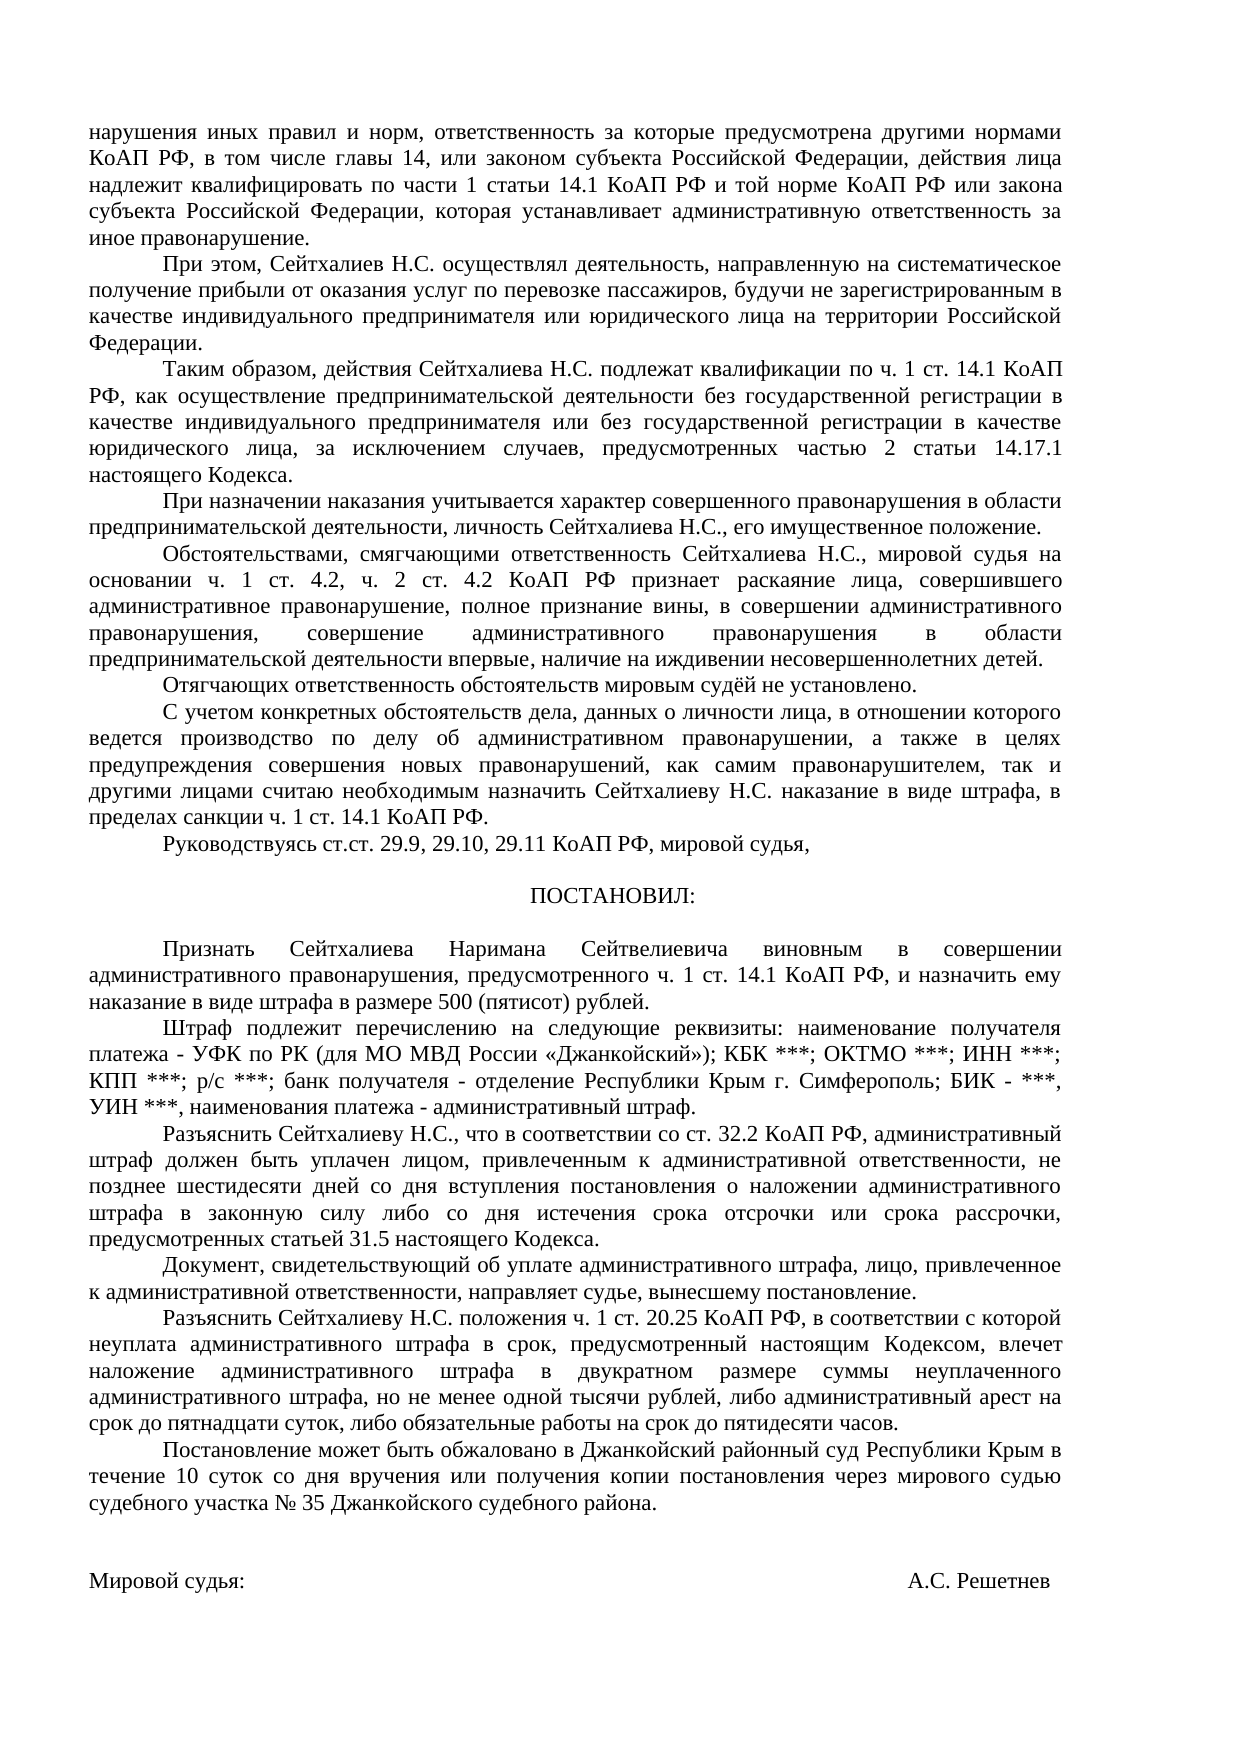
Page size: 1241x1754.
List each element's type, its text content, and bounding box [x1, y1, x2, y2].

text Руководствуясь ст.ст. 29.9, 29.10, 29.11 КоАП РФ, мировой судья, [89, 830, 1063, 856]
text ПОСТАНОВИЛ: [89, 882, 1063, 909]
text Разъяснить Сейтхалиеву Н.С., что в соответствии со ст. 32.2 КоАП РФ, административный штраф должен быть уплачен лицом, привлеченным к административной ответственности, не позднее шестидесяти дней со дня вступления постановления о наложении административного штрафа в законную силу либо со дня истечения срока отсрочки или срока рассрочки, предусмотренных статьей 31.5 настоящего Кодекса. [89, 1119, 1063, 1251]
text Признать Сейтхалиева Наримана Сейтвелиевича виновным в совершении административного правонарушения, предусмотренного ч. 1 ст. 14.1 КоАП РФ, и назначить ему наказание в виде штрафа в размере 500 (пятисот) рублей. [89, 935, 1063, 1014]
text Документ, свидетельствующий об уплате административного штрафа, лицо, привлеченное к административной ответственности, направляет судье, вынесшему постановление. [89, 1251, 1063, 1304]
text При назначении наказания учитывается характер совершенного правонарушения в области предпринимательской деятельности, личность Сейтхалиева Н.С., его имущественное положение. [89, 487, 1063, 540]
text Постановление может быть обжаловано в Джанкойский районный суд Республики Крым в течение 10 суток со дня вручения или получения копии постановления через мирового судью судебного участка № 35 Джанкойского судебного района. [89, 1436, 1063, 1515]
text Отягчающих ответственность обстоятельств мировым судёй не установлено. [89, 672, 1063, 698]
text Обстоятельствами, смягчающими ответственность Сейтхалиева Н.С., мировой судья на основании ч. 1 ст. 4.2, ч. 2 ст. 4.2 КоАП РФ признает раскаяние лица, совершившего административное правонарушение, полное признание вины, в совершении административного правонарушения, совершение административного правонарушения в области предпринимательской деятельности впервые, наличие на иждивении несовершеннолетних детей. [89, 540, 1063, 672]
text С учетом конкретных обстоятельств дела, данных о личности лица, в отношении которого ведется производство по делу об административном правонарушении, а также в целях предупреждения совершения новых правонарушений, как самим правонарушителем, так и другими лицами считаю необходимым назначить Сейтхалиеву Н.С. наказание в виде штрафа, в пределах санкции ч. 1 ст. 14.1 КоАП РФ. [89, 698, 1063, 830]
text При этом, Сейтхалиев Н.С. осуществлял деятельность, направленную на систематическое получение прибыли от оказания услуг по перевозке пассажиров, будучи не зарегистрированным в качестве индивидуального предпринимателя или юридического лица на территории Российской Федерации. [89, 250, 1063, 355]
text Мировой судья: А.С. Решетнев [89, 1568, 1063, 1594]
text Штраф подлежит перечислению на следующие реквизиты: наименование получателя платежа - УФК по РК (для МО МВД России «Джанкойский»); КБК ***; ОКТМО ***; ИНН ***; КПП ***; р/с ***; банк получателя - отделение Республики Крым г. Симферополь; БИК - ***, УИН ***, наименования платежа - административный штраф. [89, 1014, 1063, 1119]
text Таким образом, действия Сейтхалиева Н.С. подлежат квалификации по ч. 1 ст. 14.1 КоАП РФ, как осуществление предпринимательской деятельности без государственной регистрации в качестве индивидуального предпринимателя или без государственной регистрации в качестве юридического лица, за исключением случаев, предусмотренных частью 2 статьи 14.17.1 настоящего Кодекса. [89, 355, 1063, 487]
text Разъяснить Сейтхалиеву Н.С. положения ч. 1 ст. 20.25 КоАП РФ, в соответствии с которой неуплата административного штрафа в срок, предусмотренный настоящим Кодексом, влечет наложение административного штрафа в двукратном размере суммы неуплаченного административного штрафа, но не менее одной тысячи рублей, либо административный арест на срок до пятнадцати суток, либо обязательные работы на срок до пятидесяти часов. [89, 1304, 1063, 1436]
